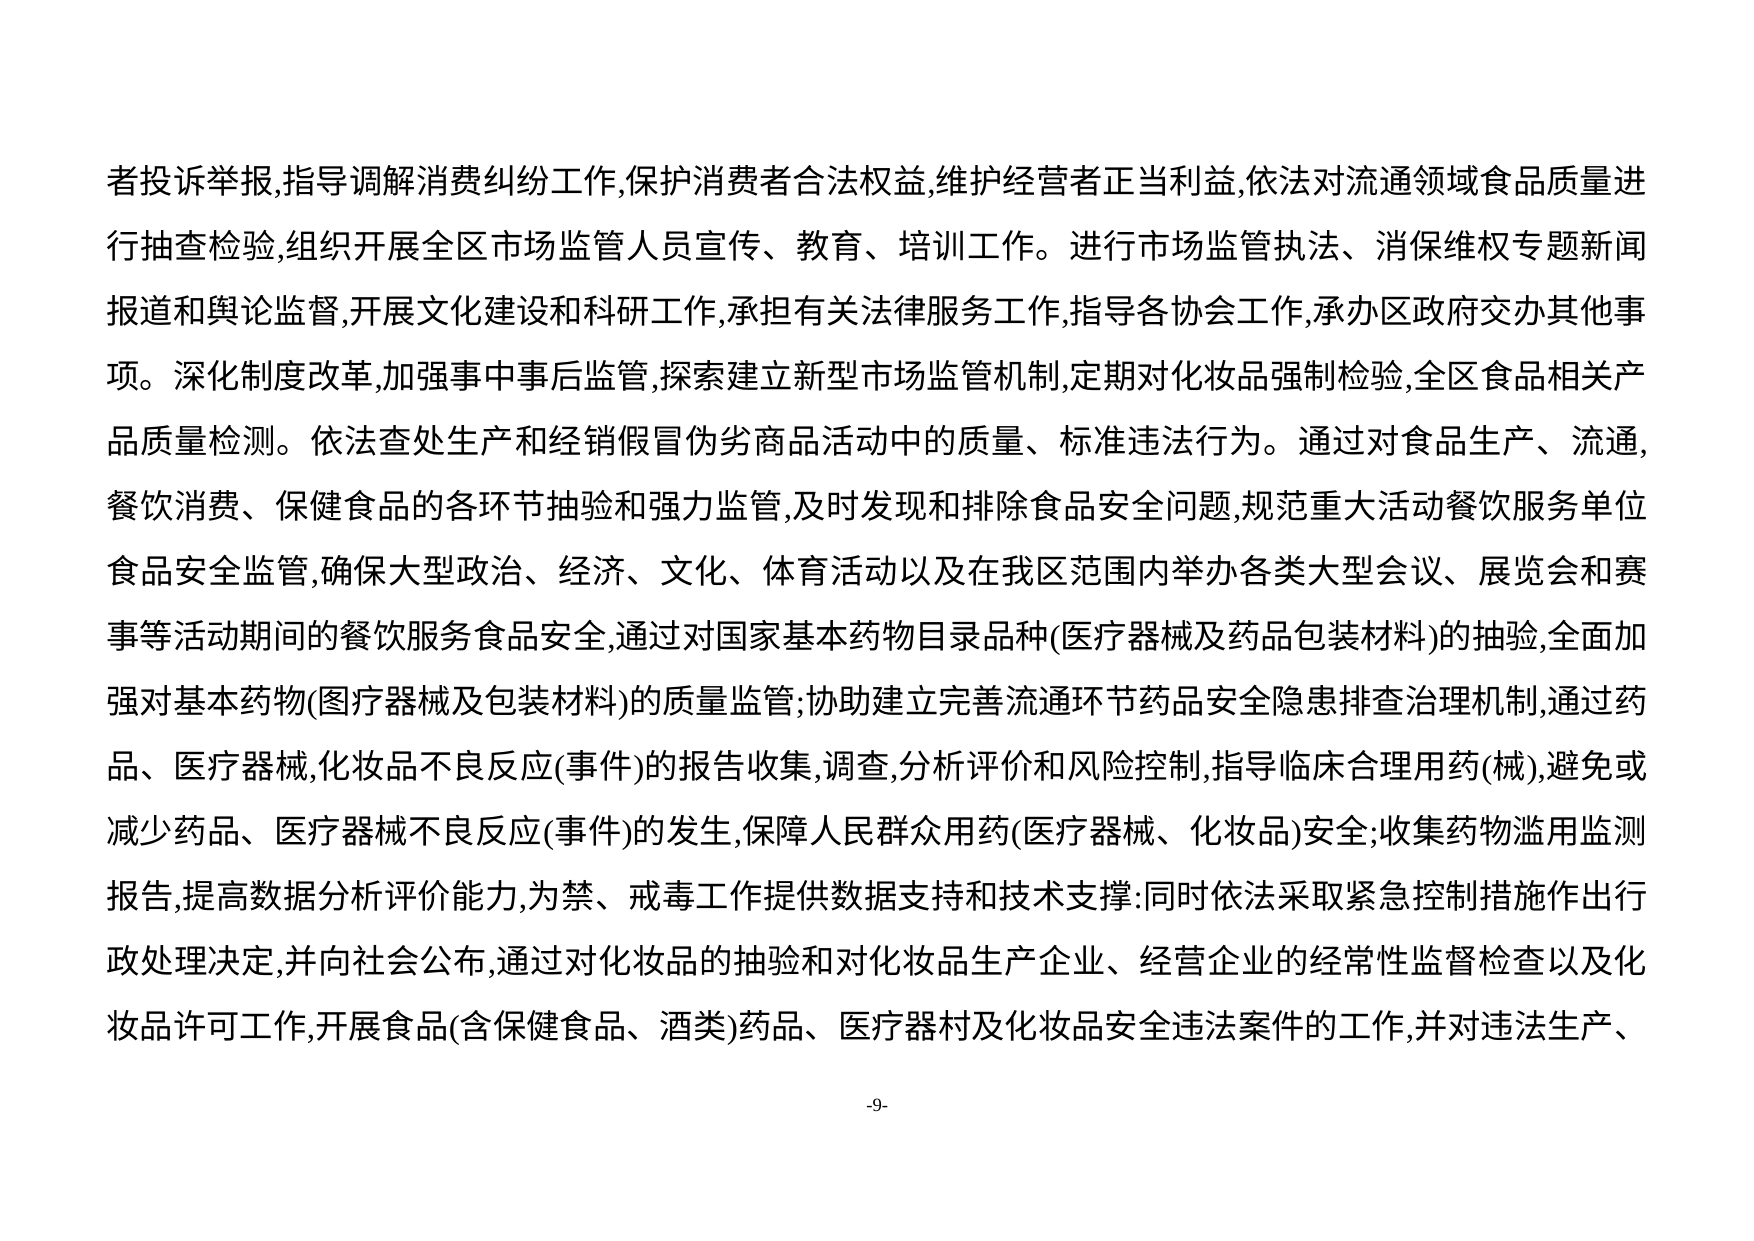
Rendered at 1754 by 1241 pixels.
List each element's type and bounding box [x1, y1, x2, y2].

text [106, 146, 1648, 1056]
